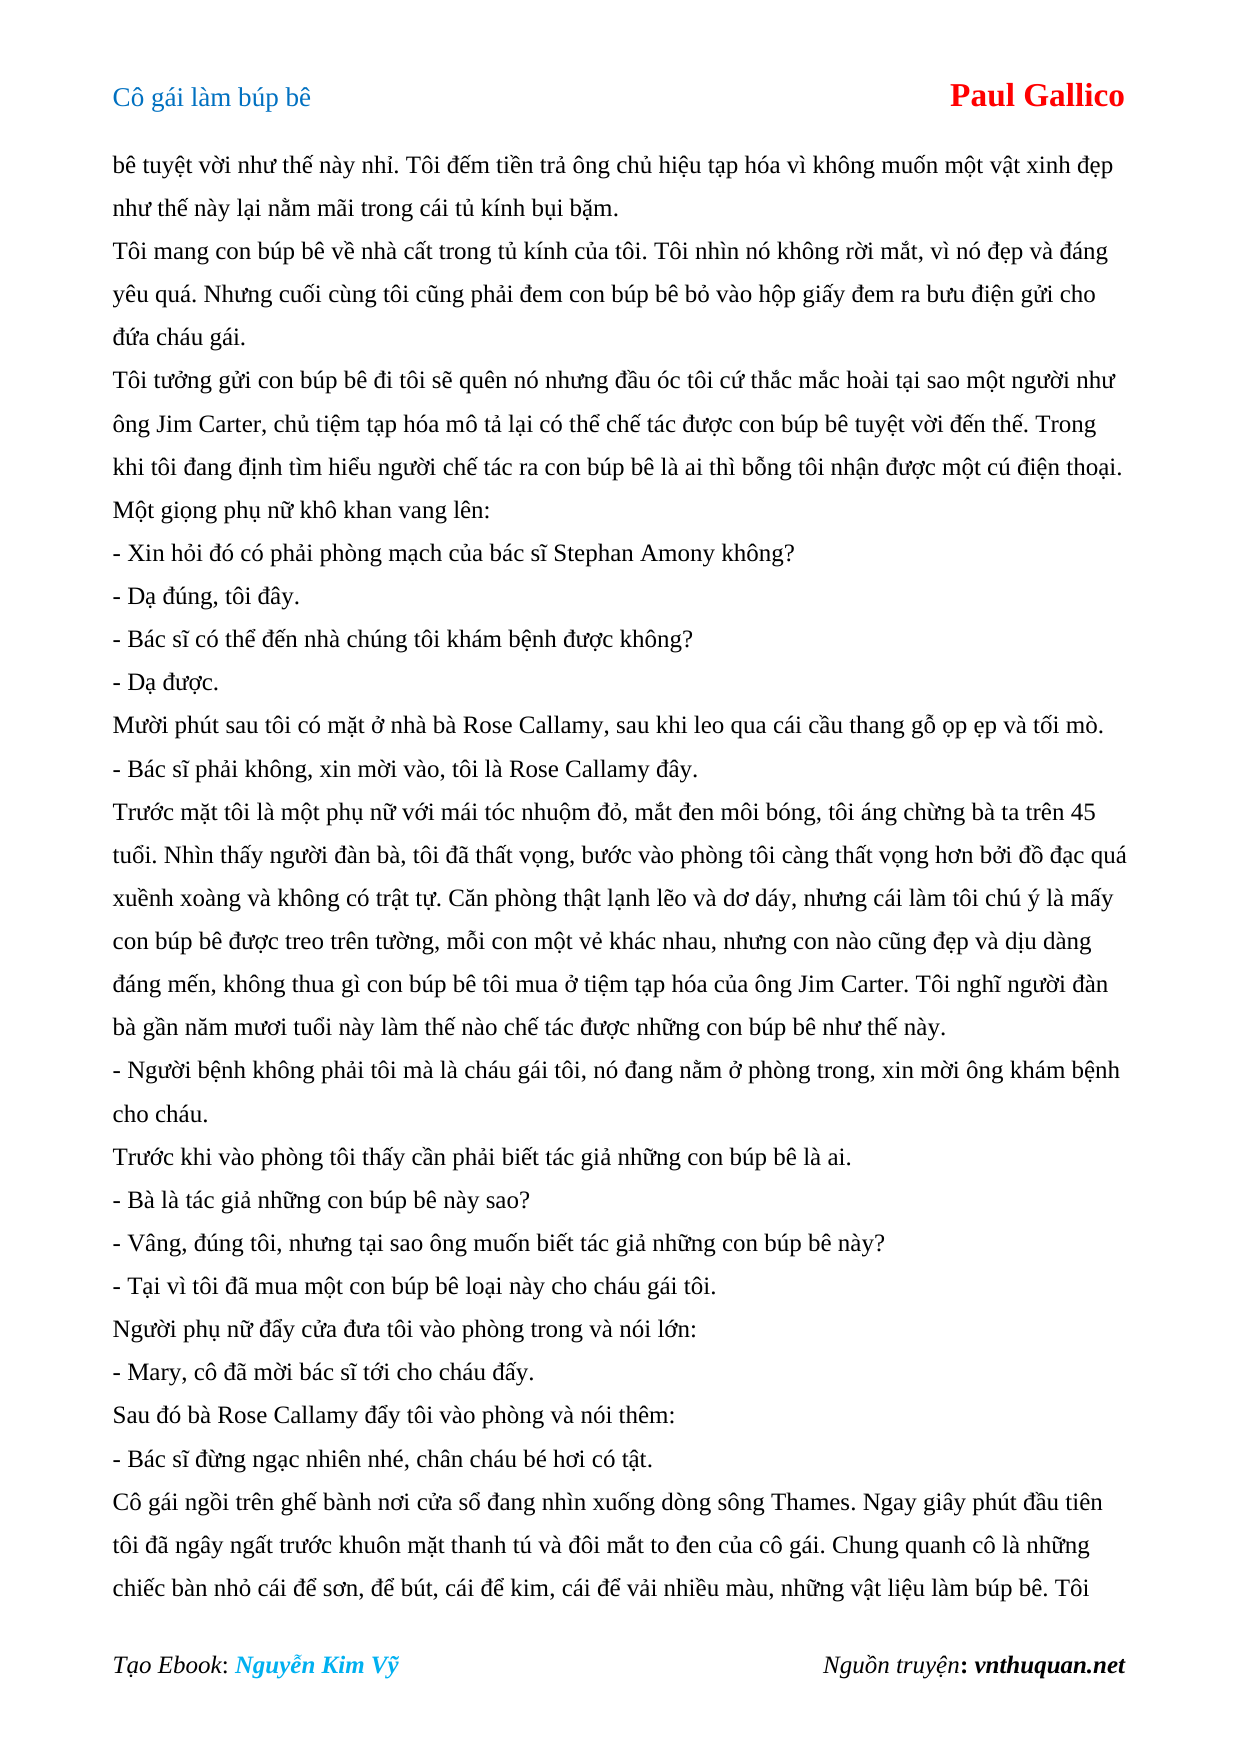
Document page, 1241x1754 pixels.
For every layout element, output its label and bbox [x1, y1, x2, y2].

text [112, 150, 1128, 1602]
